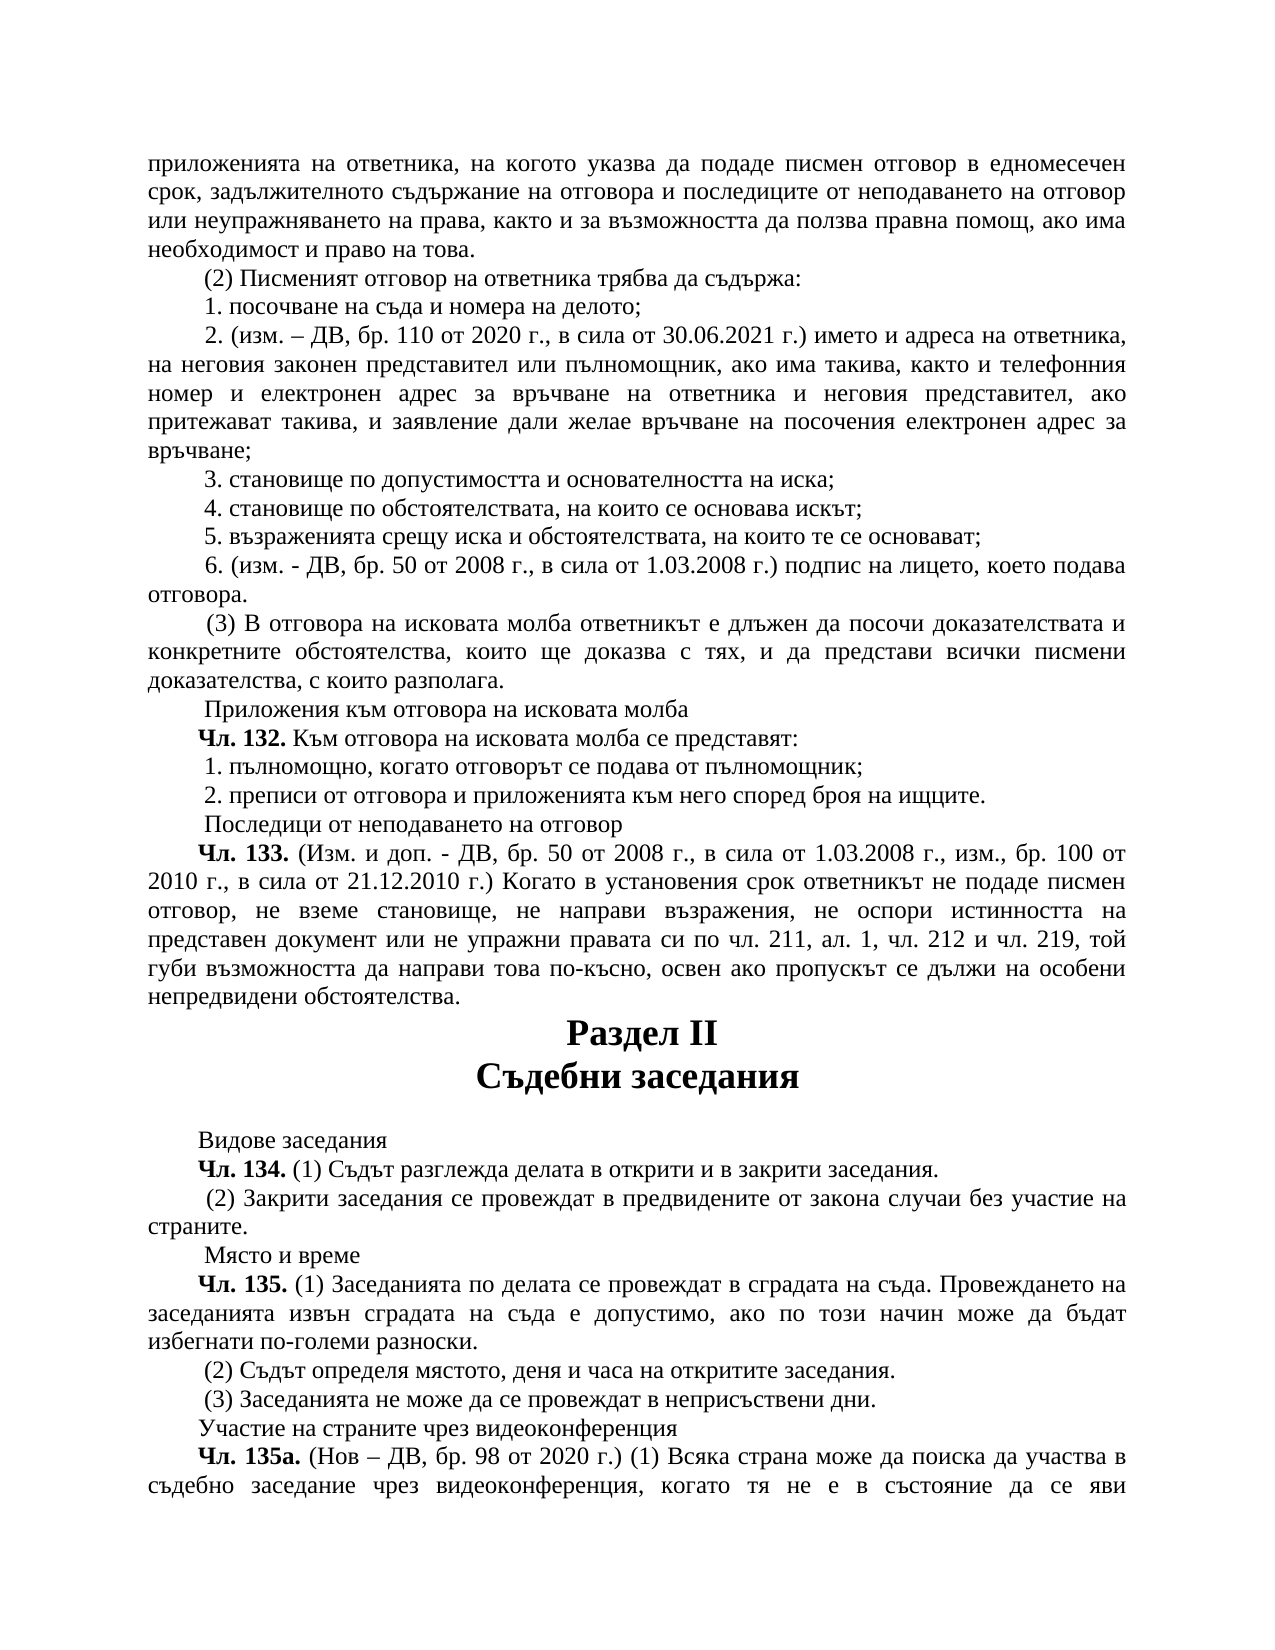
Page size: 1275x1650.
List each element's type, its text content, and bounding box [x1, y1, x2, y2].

text 4. становище по обстоятелствата, на които се основава искът; [148, 493, 1127, 521]
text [148, 148, 1127, 263]
text 3. становище по допустимостта и основателността на иска; [148, 464, 1127, 493]
text Видове заседания [148, 1125, 1127, 1154]
text Място и време [148, 1240, 1127, 1269]
text (3) Заседанията не може да се провеждат в неприсъствени дни. [148, 1384, 1127, 1413]
text Съдебни заседания [148, 1053, 1127, 1096]
text 1. посочване на съда и номера на делото; [148, 291, 1127, 320]
text (3) В отговора на исковата молба ответникът е длъжен да посочи доказателствата и конкретните обстоятелства, които ще доказва с тях, и да представи всички писмени доказателства, с които разполага. [148, 608, 1127, 694]
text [148, 1441, 1127, 1499]
text Чл. 133. (Изм. и доп. - ДВ, бр. 50 от 2008 г., в сила от 1.03.2008 г., изм., бр. 100 от 2010 г., в сила от 21.12.2010 г.) Когато в установения срок ответникът не подаде писмен отговор, не вземе становище, не направи възражения, не оспори истинността на представен документ или не упражни правата си по чл. 211, ал. 1, чл. 212 и чл. 219, той губи възможността да направи това по-късно, освен ако пропускът се дължи на особени непредвидени обстоятелства. [148, 838, 1127, 1010]
text (2) Закрити заседания се провеждат в предвидените от закона случаи без участие на страните. [148, 1183, 1127, 1240]
text (2) Писменият отговор на ответника трябва да съдържа: [148, 263, 1127, 291]
text Раздел II [148, 1010, 1127, 1053]
text Участие на страните чрез видеоконференция [148, 1413, 1127, 1441]
text Приложения към отговора на исковата молба [148, 694, 1127, 723]
text 2. преписи от отговора и приложенията към него според броя на ищците. [148, 780, 1127, 809]
text 5. възраженията срещу иска и обстоятелствата, на които те се основават; [148, 521, 1127, 550]
text Чл. 134. (1) Съдът разглежда делата в открити и в закрити заседания. [148, 1154, 1127, 1183]
text Чл. 135. (1) Заседанията по делата се провеждат в сградата на съда. Провеждането на заседанията извън сградата на съда е допустимо, ако по този начин може да бъдат избегнати по-големи разноски. [148, 1269, 1127, 1355]
text 6. (изм. - ДВ, бр. 50 от 2008 г., в сила от 1.03.2008 г.) подпис на лицето, което подава отговора. [148, 550, 1127, 608]
text (2) Съдът определя мястото, деня и часа на откритите заседания. [148, 1355, 1127, 1384]
text 1. пълномощно, когато отговорът се подава от пълномощник; [148, 751, 1127, 780]
text Чл. 132. Към отговора на исковата молба се представят: [148, 723, 1127, 751]
text 2. (изм. – ДВ, бр. 110 от 2020 г., в сила от 30.06.2021 г.) името и адреса на ответника, на неговия законен представител или пълномощник, ако има такива, както и телефонния номер и електронен адрес за връчване на ответника и неговия представител, ако притежават такива, и заявление дали желае връчване на посочения електронен адрес за връчване; [148, 320, 1127, 464]
text Последици от неподаването на отговор [148, 809, 1127, 838]
